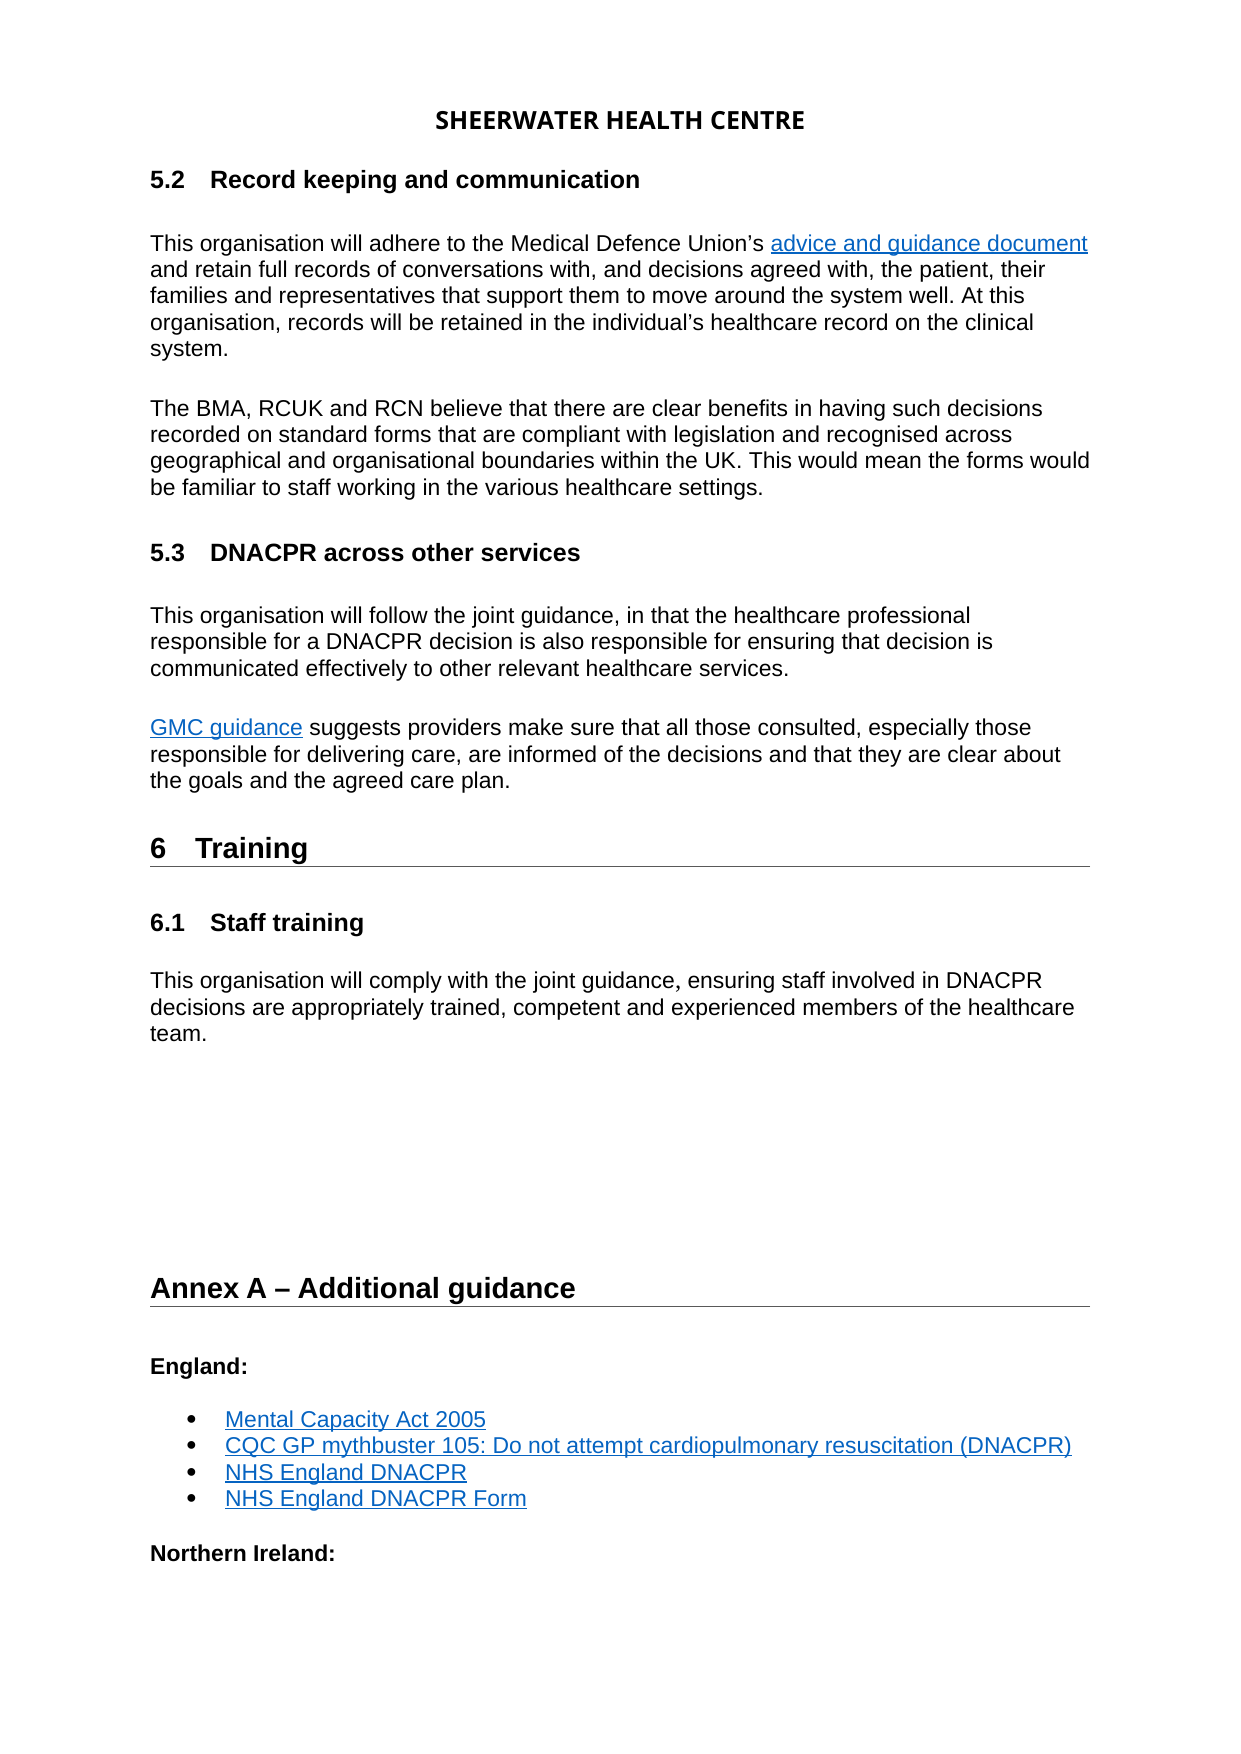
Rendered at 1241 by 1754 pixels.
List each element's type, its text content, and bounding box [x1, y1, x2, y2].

subtitle Training [150, 831, 1090, 866]
text England: [150, 1353, 1090, 1379]
text GMC guidance suggests providers make sure that all those consulted, especially those responsible for delivering care, are informed of the decisions and that they are clear about the goals and the agreed care plan. [150, 714, 1090, 793]
text This organisation will comply with the joint guidance, ensuring staff involved in DNACPR decisions are appropriately trained, competent and experienced members of the healthcare team. [150, 965, 1090, 1046]
text Northern Ireland: [150, 1540, 1090, 1566]
text This organisation will adhere to the Medical Defence Union’s advice and guidance document and retain full records of conversations with, and decisions agreed with, the patient, their families and representatives that support them to move around the system well. At this organisation, records will be retained in the individual’s healthcare record on the clinical system. [150, 229, 1090, 361]
list Mental Capacity Act 2005 [187, 1406, 1090, 1432]
subtitle Record keeping and communication [150, 165, 1090, 194]
text The BMA, RCUK and RCN believe that there are clear benefits in having such decisions recorded on standard forms that are compliant with legislation and recognised across geographical and organisational boundaries within the UK. This would mean the forms would be familiar to staff working in the various healthcare settings. [150, 394, 1090, 500]
list NHS England DNACPR Form [187, 1485, 1090, 1511]
subtitle DNACPR across other services [150, 537, 1090, 566]
subtitle Annex A – Additional guidance [150, 1271, 1090, 1306]
list NHS England DNACPR [187, 1458, 1090, 1485]
text This organisation will follow the joint guidance, in that the healthcare professional responsible for a DNACPR decision is also responsible for ensuring that decision is communicated effectively to other relevant healthcare services. [150, 602, 1090, 681]
subtitle Staff training [150, 908, 1090, 936]
list CQC GP mythbuster 105: Do not attempt cardiopulmonary resuscitation (DNACPR) [187, 1432, 1090, 1458]
